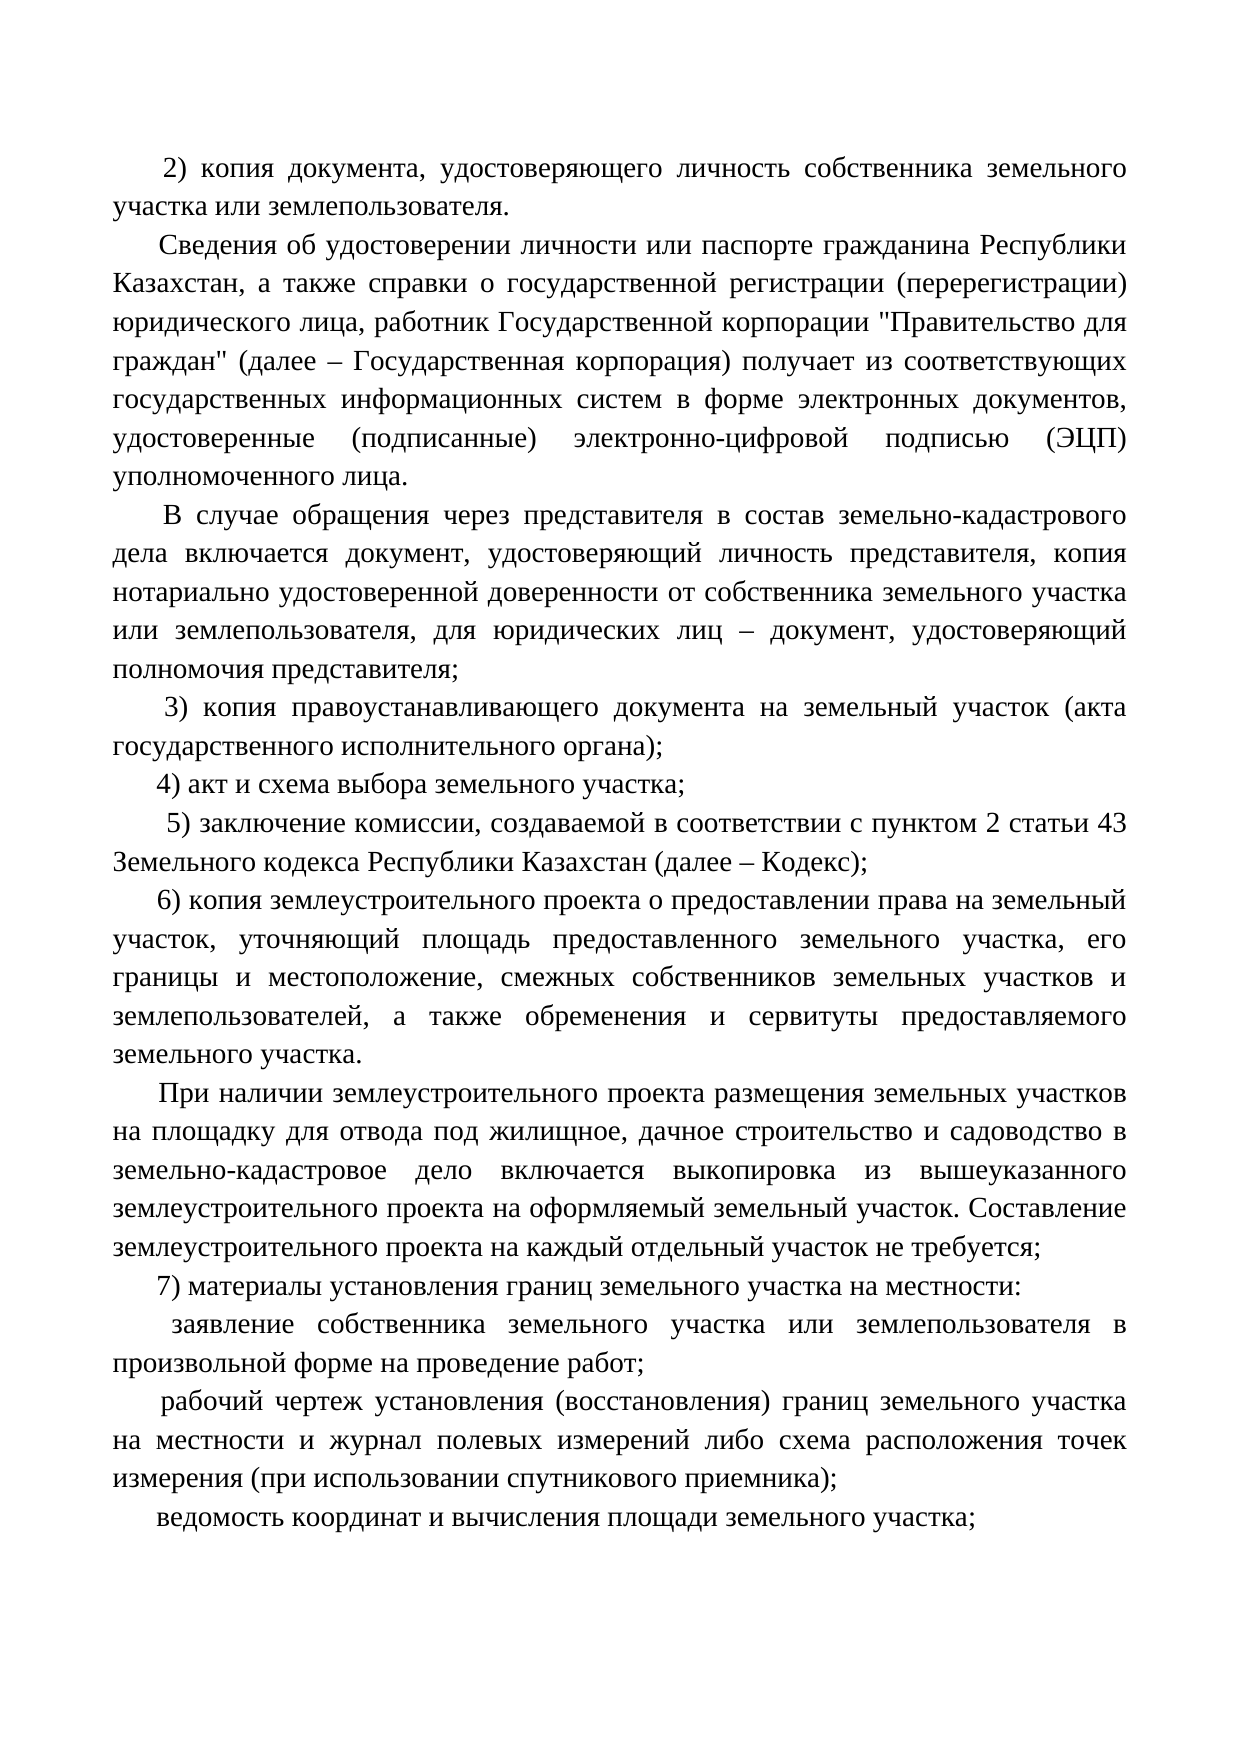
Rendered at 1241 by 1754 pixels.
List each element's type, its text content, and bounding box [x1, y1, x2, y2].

text 7) материалы установления границ земельного участка на местности: [112, 1268, 1128, 1301]
text 5) заключение комиссии, создаваемой в соответствии с пунктом 2 статьи 43 Земельного кодекса Республики Казахстан (далее – Кодекс); [112, 805, 1128, 877]
text Сведения об удостоверении личности или паспорте гражданина Республики Казахстан, а также справки о государственной регистрации (перерегистрации) юридического лица, работник Государственной корпорации "Правительство для граждан" (далее – Государственная корпорация) получает из соответствующих государственных информационных систем в форме электронных документов, удостоверенные (подписанные) электронно-цифровой подписью (ЭЦП) уполномоченного лица. [112, 227, 1128, 492]
text ведомость координат и вычисления площади земельного участка; [112, 1499, 1128, 1532]
text 4) акт и схема выбора земельного участка; [112, 767, 1128, 800]
text При наличии землеустроительного проекта размещения земельных участков на площадку для отвода под жилищное, дачное строительство и садоводство в земельно-кадастровое дело включается выкопировка из вышеуказанного землеустроительного проекта на оформляемый земельный участок. Составление землеустроительного проекта на каждый отдельный участок не требуется; [112, 1075, 1128, 1263]
text В случае обращения через представителя в состав земельно-кадастрового дела включается документ, удостоверяющий личность представителя, копия нотариально удостоверенной доверенности от собственника земельного участка или землепользователя, для юридических лиц – документ, удостоверяющий полномочия представителя; [112, 497, 1128, 684]
text 6) копия землеустроительного проекта о предоставлении права на земельный участок, уточняющий площадь предоставленного земельного участка, его границы и местоположение, смежных собственников земельных участков и землепользователей, а также обременения и сервитуты предоставляемого земельного участка. [112, 882, 1128, 1070]
text 3) копия правоустанавливающего документа на земельный участок (акта государственного исполнительного органа); [112, 689, 1128, 762]
text 2) копия документа, удостоверяющего личность собственника земельного участка или землепользователя. [112, 150, 1128, 222]
text заявление собственника земельного участка или землепользователя в произвольной форме на проведение работ; [112, 1306, 1128, 1378]
text рабочий чертеж установления (восстановления) границ земельного участка на местности и журнал полевых измерений либо схема расположения точек измерения (при использовании спутникового приемника); [112, 1383, 1128, 1494]
